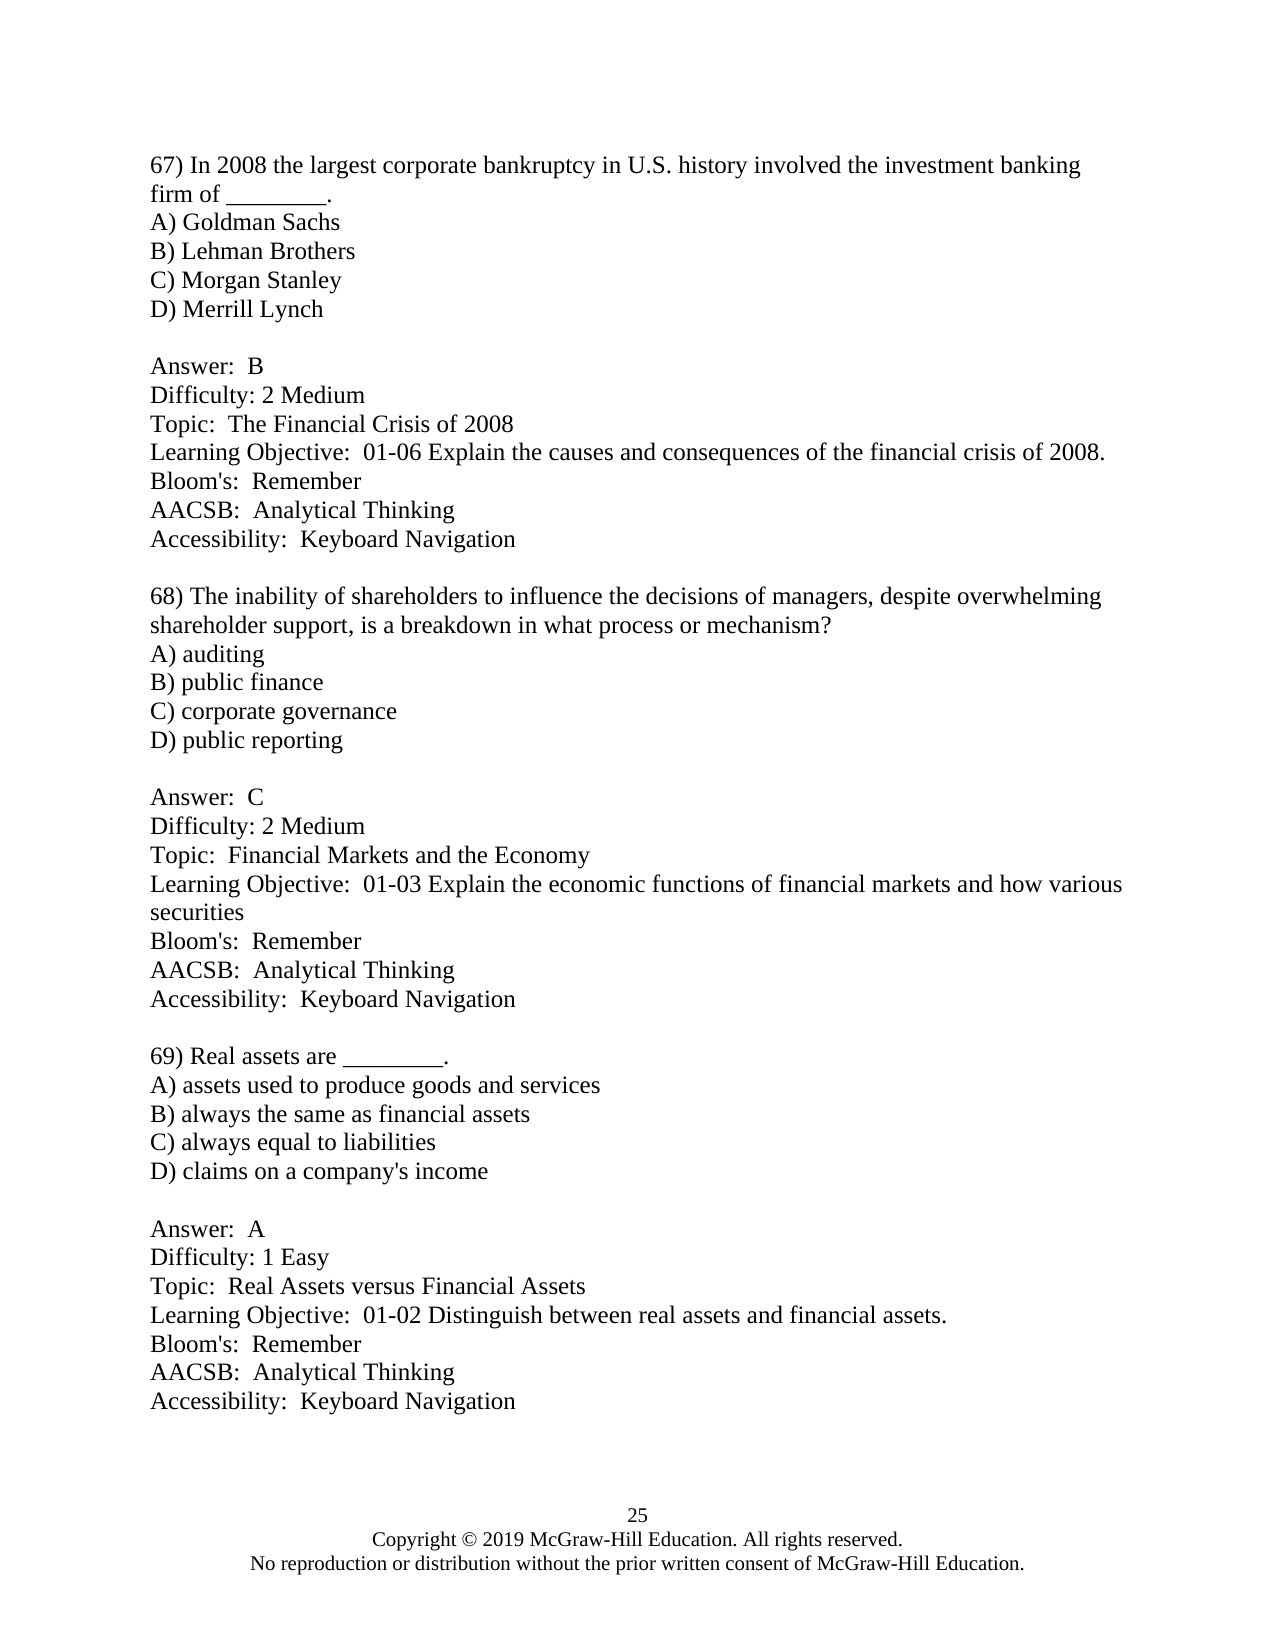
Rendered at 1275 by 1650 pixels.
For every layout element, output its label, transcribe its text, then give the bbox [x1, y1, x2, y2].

text C) Morgan Stanley [150, 265, 1125, 294]
text 68) The inability of shareholders to influence the decisions of managers, despite overwhelming shareholder support, is a breakdown in what process or mechanism? [150, 581, 1125, 639]
text Difficulty: 2 Medium [150, 380, 1125, 409]
text AACSB: Analytical Thinking [150, 495, 1125, 524]
text Topic: The Financial Crisis of 2008 [150, 409, 1125, 437]
text Bloom's: Remember [150, 466, 1125, 495]
text A) Goldman Sachs [150, 207, 1125, 236]
text Answer: B [150, 351, 1125, 380]
text AACSB: Analytical Thinking [150, 955, 1125, 984]
text AACSB: Analytical Thinking [150, 1357, 1125, 1386]
text Answer: A [150, 1214, 1125, 1242]
text Accessibility: Keyboard Navigation [150, 1386, 1125, 1415]
text C) always equal to liabilities [150, 1127, 1125, 1156]
text D) Merrill Lynch [150, 294, 1125, 322]
text A) assets used to produce goods and services [150, 1070, 1125, 1099]
text A) auditing [150, 639, 1125, 667]
text B) always the same as financial assets [150, 1099, 1125, 1127]
text Difficulty: 1 Easy [150, 1242, 1125, 1271]
text 67) In 2008 the largest corporate bankruptcy in U.S. history involved the investment banking firm of ________. [150, 150, 1125, 207]
text Learning Objective: 01-06 Explain the causes and consequences of the financial crisis of 2008. [150, 437, 1125, 466]
text Bloom's: Remember [150, 1329, 1125, 1357]
text 69) Real assets are ________. [150, 1041, 1125, 1070]
text Answer: C [150, 782, 1125, 811]
text Learning Objective: 01-03 Explain the economic functions of financial markets and how various securities [150, 869, 1125, 926]
text Accessibility: Keyboard Navigation [150, 984, 1125, 1012]
text C) corporate governance [150, 696, 1125, 725]
text B) public finance [150, 667, 1125, 696]
text D) public reporting [150, 725, 1125, 754]
text Accessibility: Keyboard Navigation [150, 524, 1125, 552]
text Topic: Financial Markets and the Economy [150, 840, 1125, 869]
text Learning Objective: 01-02 Distinguish between real assets and financial assets. [150, 1300, 1125, 1329]
text Difficulty: 2 Medium [150, 811, 1125, 840]
text D) claims on a company's income [150, 1156, 1125, 1185]
text B) Lehman Brothers [150, 236, 1125, 265]
text Bloom's: Remember [150, 926, 1125, 955]
text Topic: Real Assets versus Financial Assets [150, 1271, 1125, 1300]
